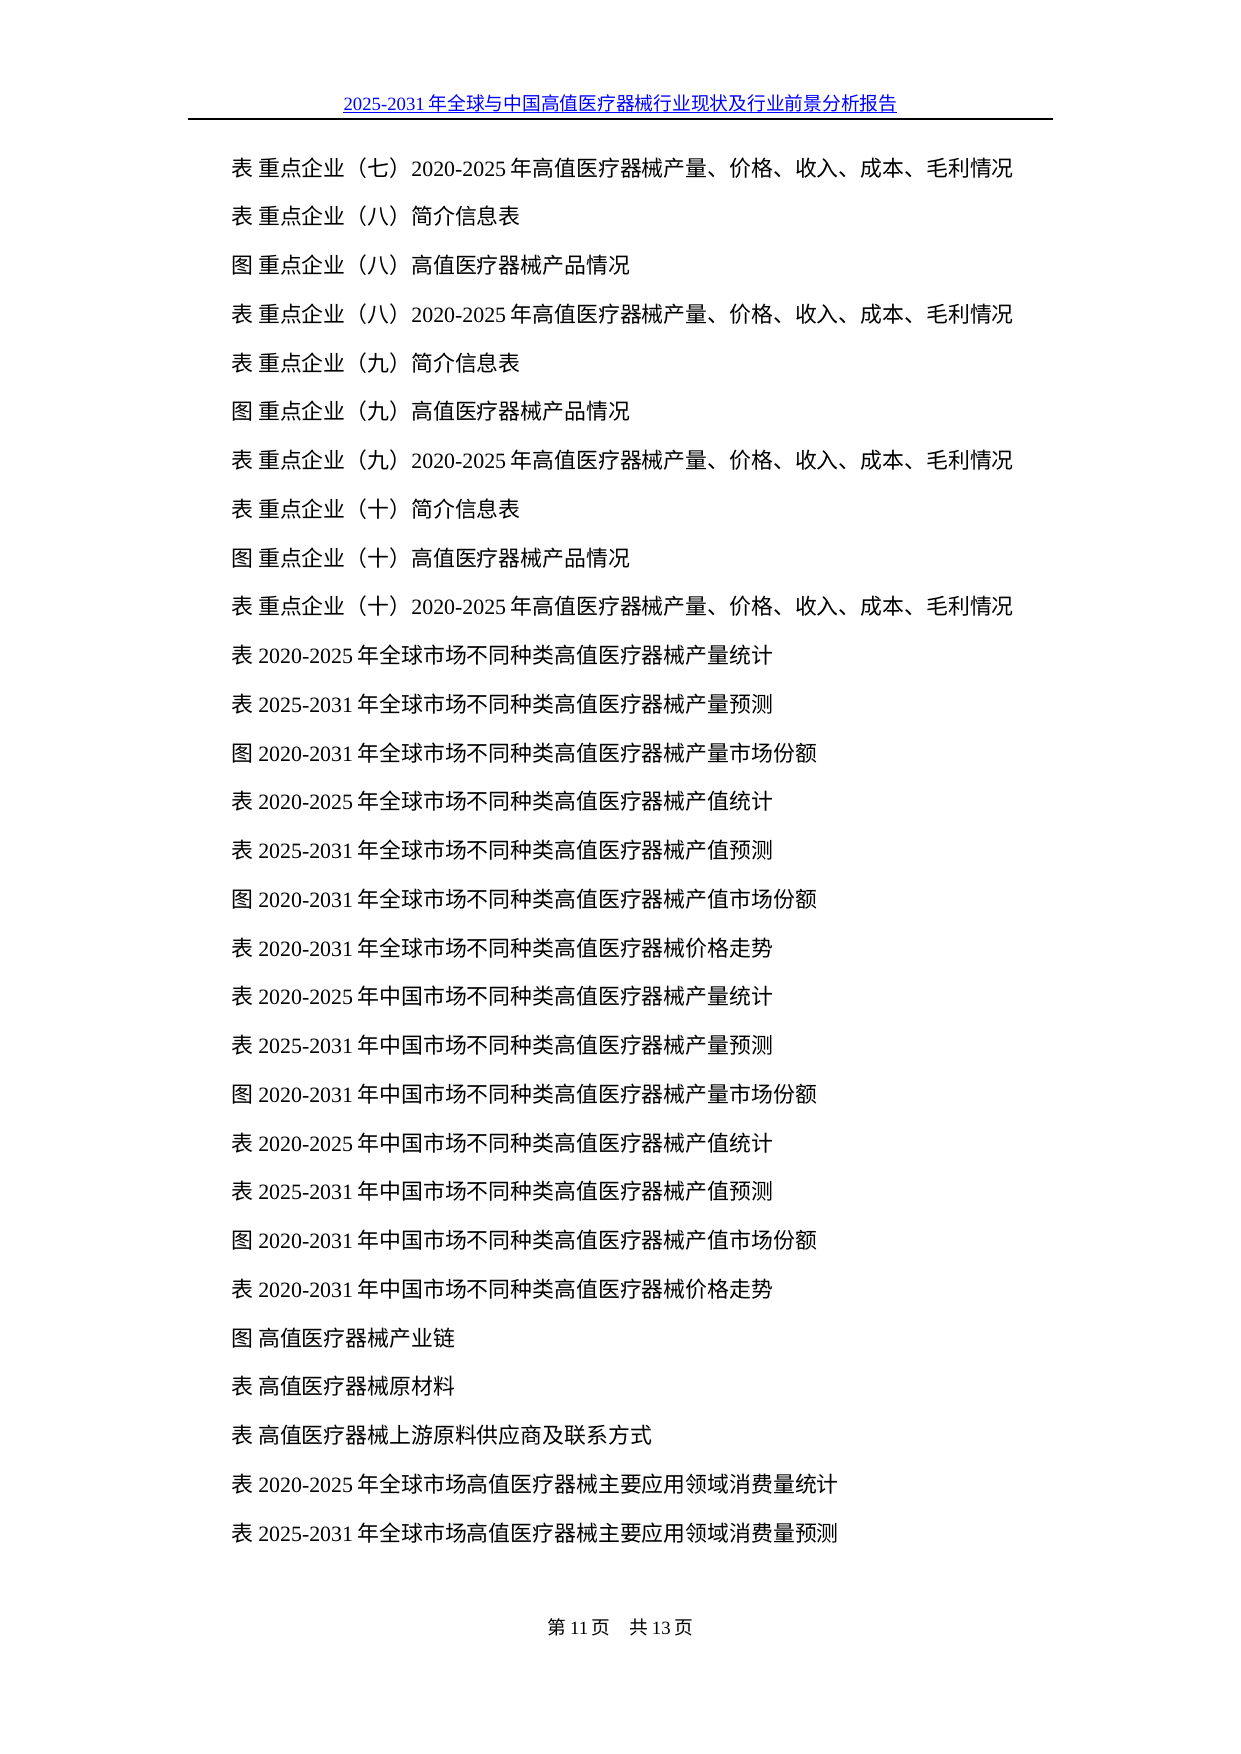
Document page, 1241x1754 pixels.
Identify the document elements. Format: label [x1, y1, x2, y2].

text [187, 150, 1053, 1548]
